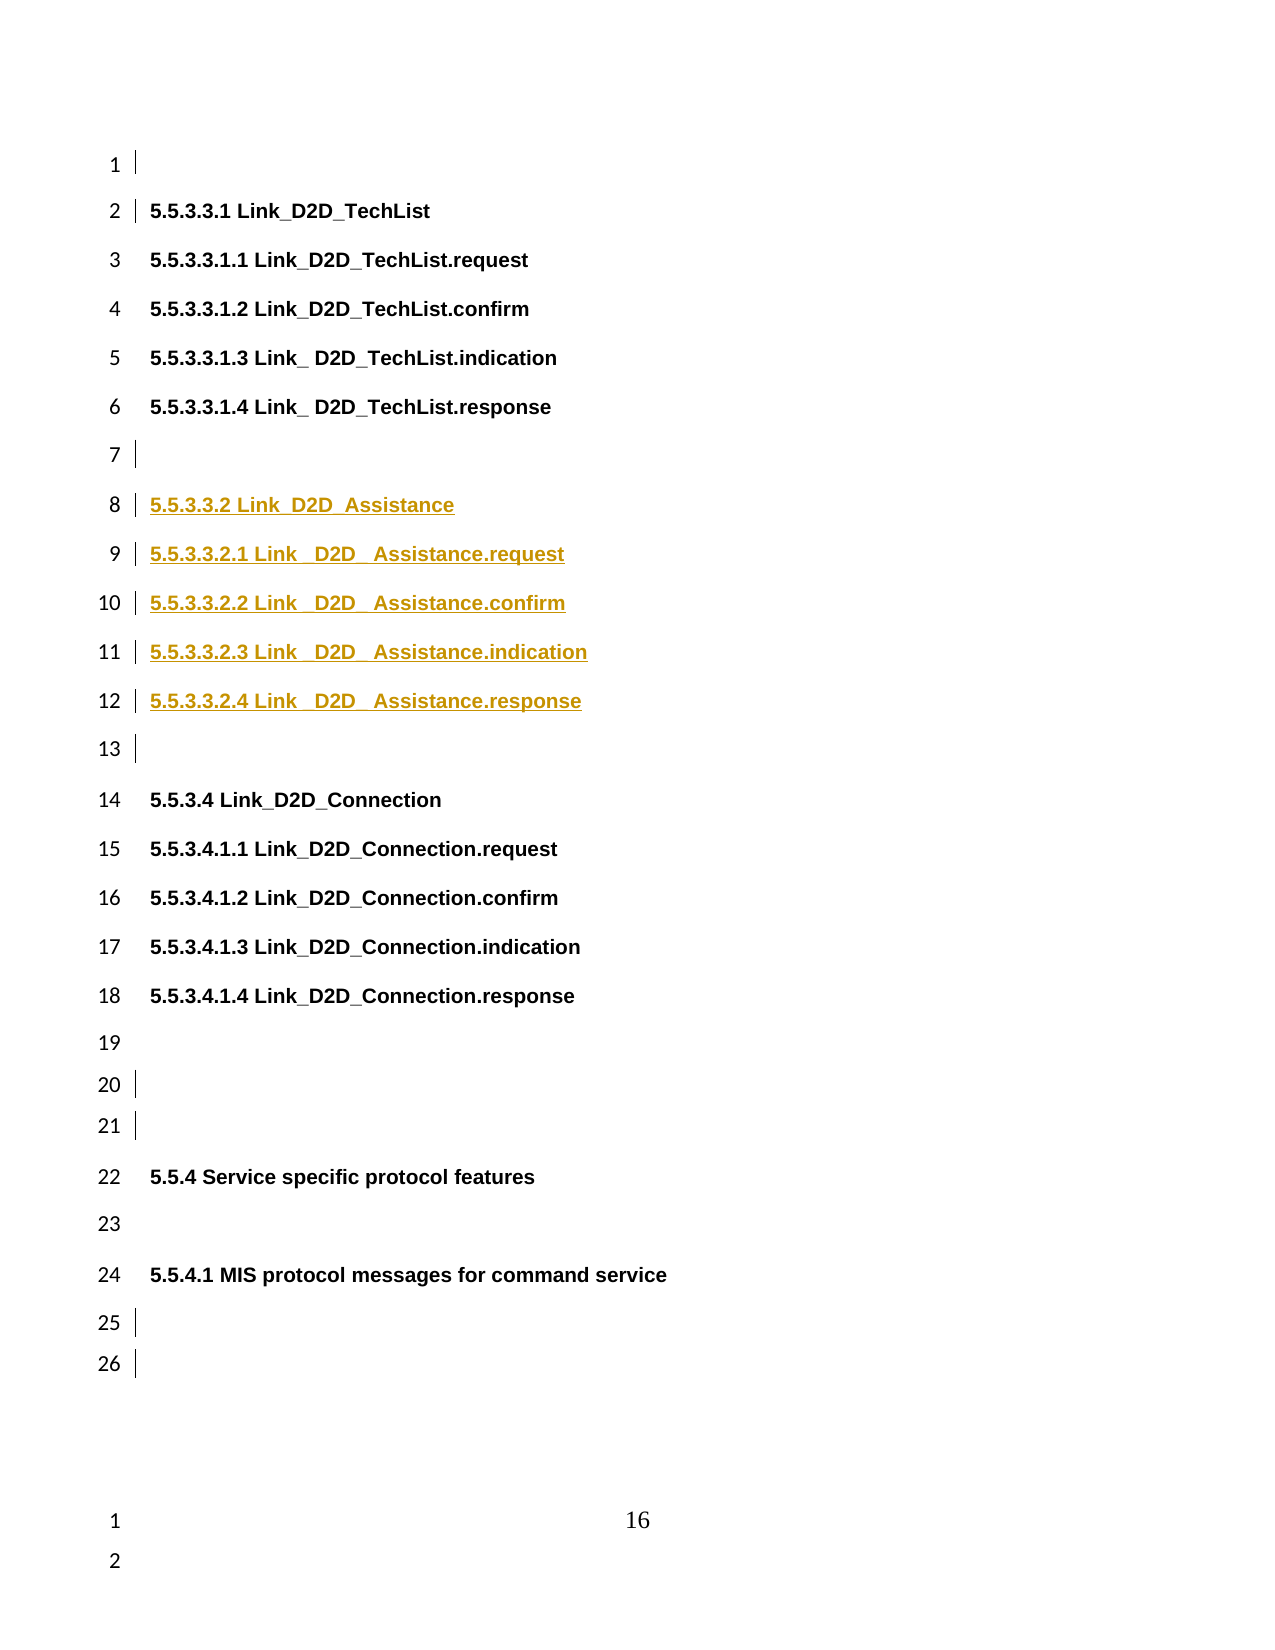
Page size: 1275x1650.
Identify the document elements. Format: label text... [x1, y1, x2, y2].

list Link_ D2D_TechList.response [150, 395, 1125, 419]
list Service specific protocol features [150, 1164, 1125, 1188]
list Link_D2D_Connection [150, 788, 1125, 812]
list MIS protocol messages for command service [150, 1263, 1125, 1287]
list Link_D2D_Connection.response [150, 983, 1125, 1007]
list Link_ D2D_TechList.indication [150, 346, 1125, 370]
list Link_D2D_TechList.request [150, 248, 1125, 272]
list Link_D2D_TechList.confirm [150, 297, 1125, 321]
list Link_D2D_TechList [150, 199, 1125, 223]
list Link_D2D_Connection.confirm [150, 886, 1125, 909]
list Link_D2D_Connection.request [150, 837, 1125, 861]
list Link_D2D_Connection.indication [150, 934, 1125, 958]
